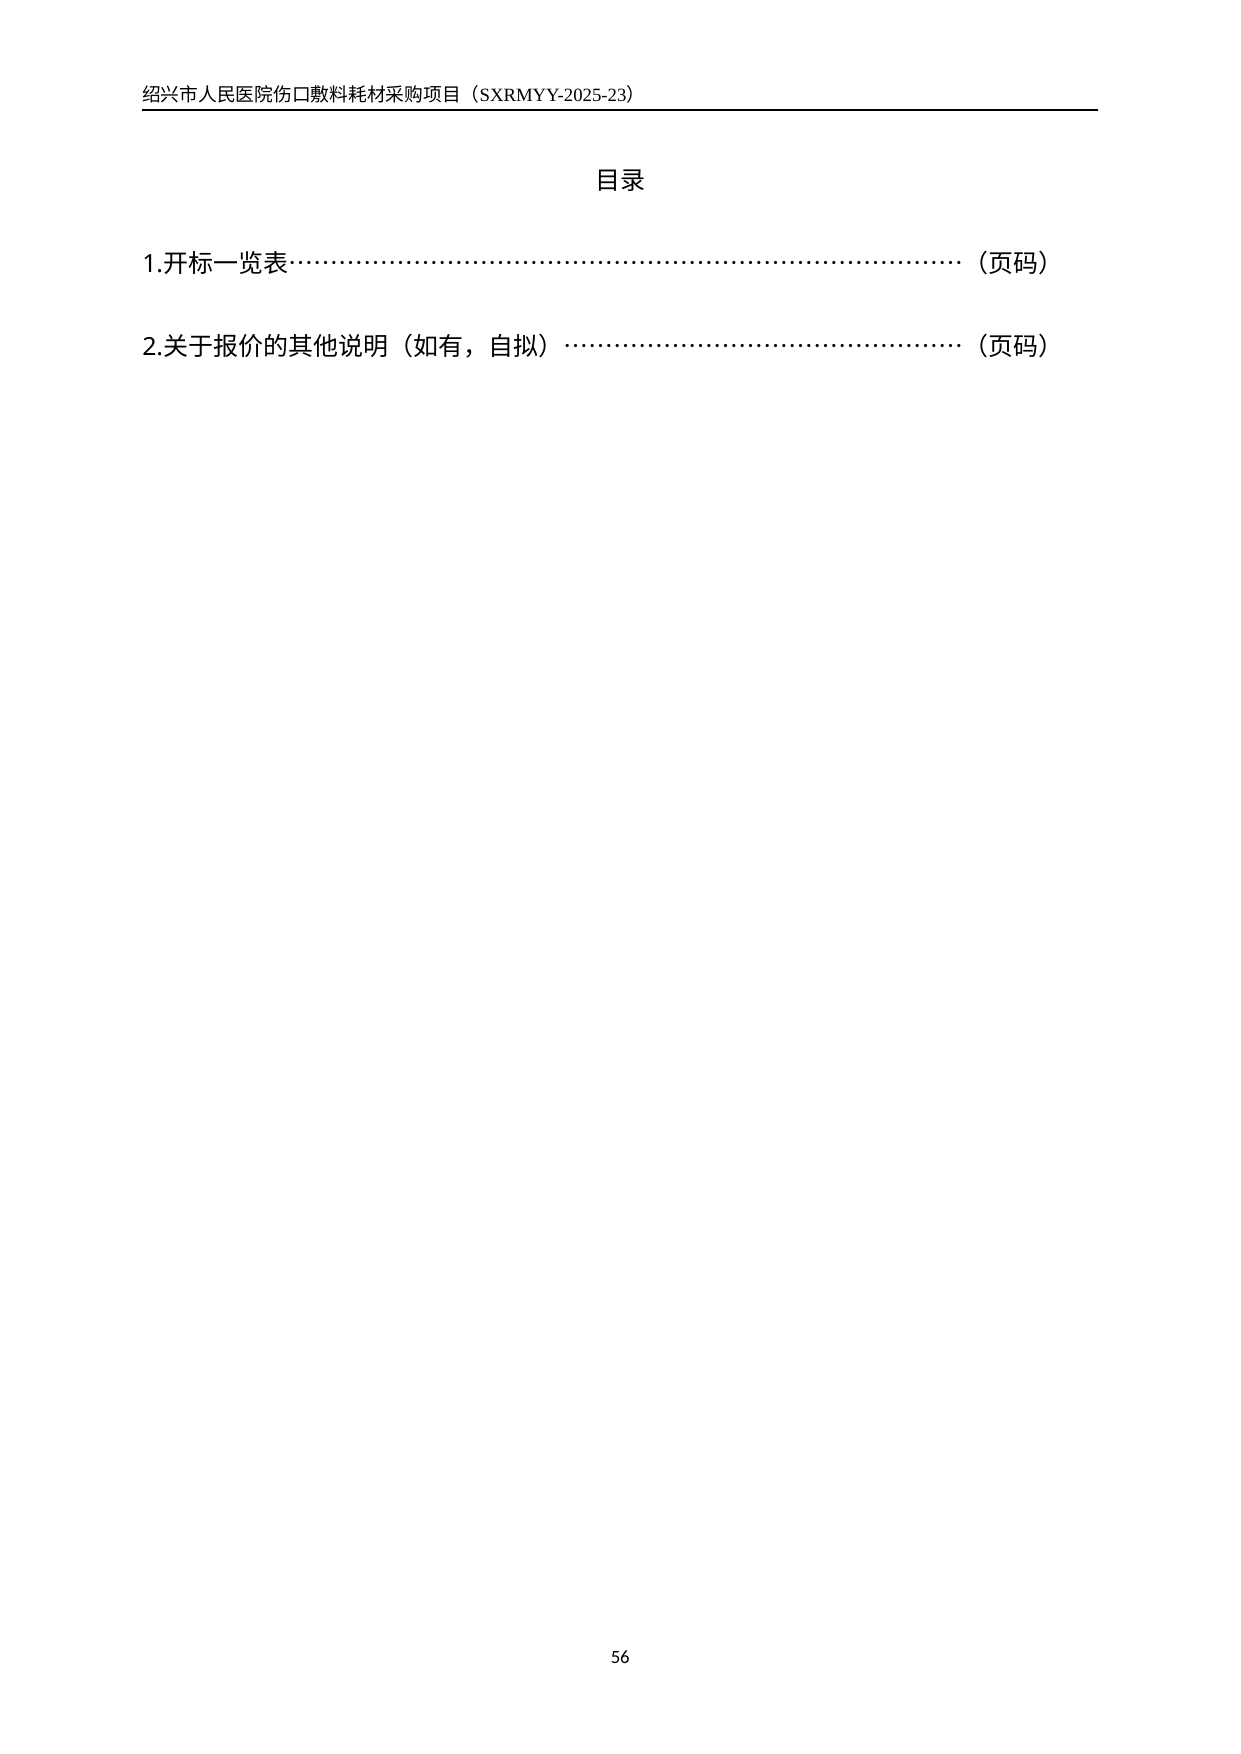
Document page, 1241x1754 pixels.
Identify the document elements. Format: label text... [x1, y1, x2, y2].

text 目录 [142, 146, 1098, 211]
text 1.开标一览表………………………………………………………………………（页码） [142, 229, 1098, 294]
text 2.关于报价的其他说明（如有，自拟）…………………………………………（页码） [142, 312, 1098, 377]
